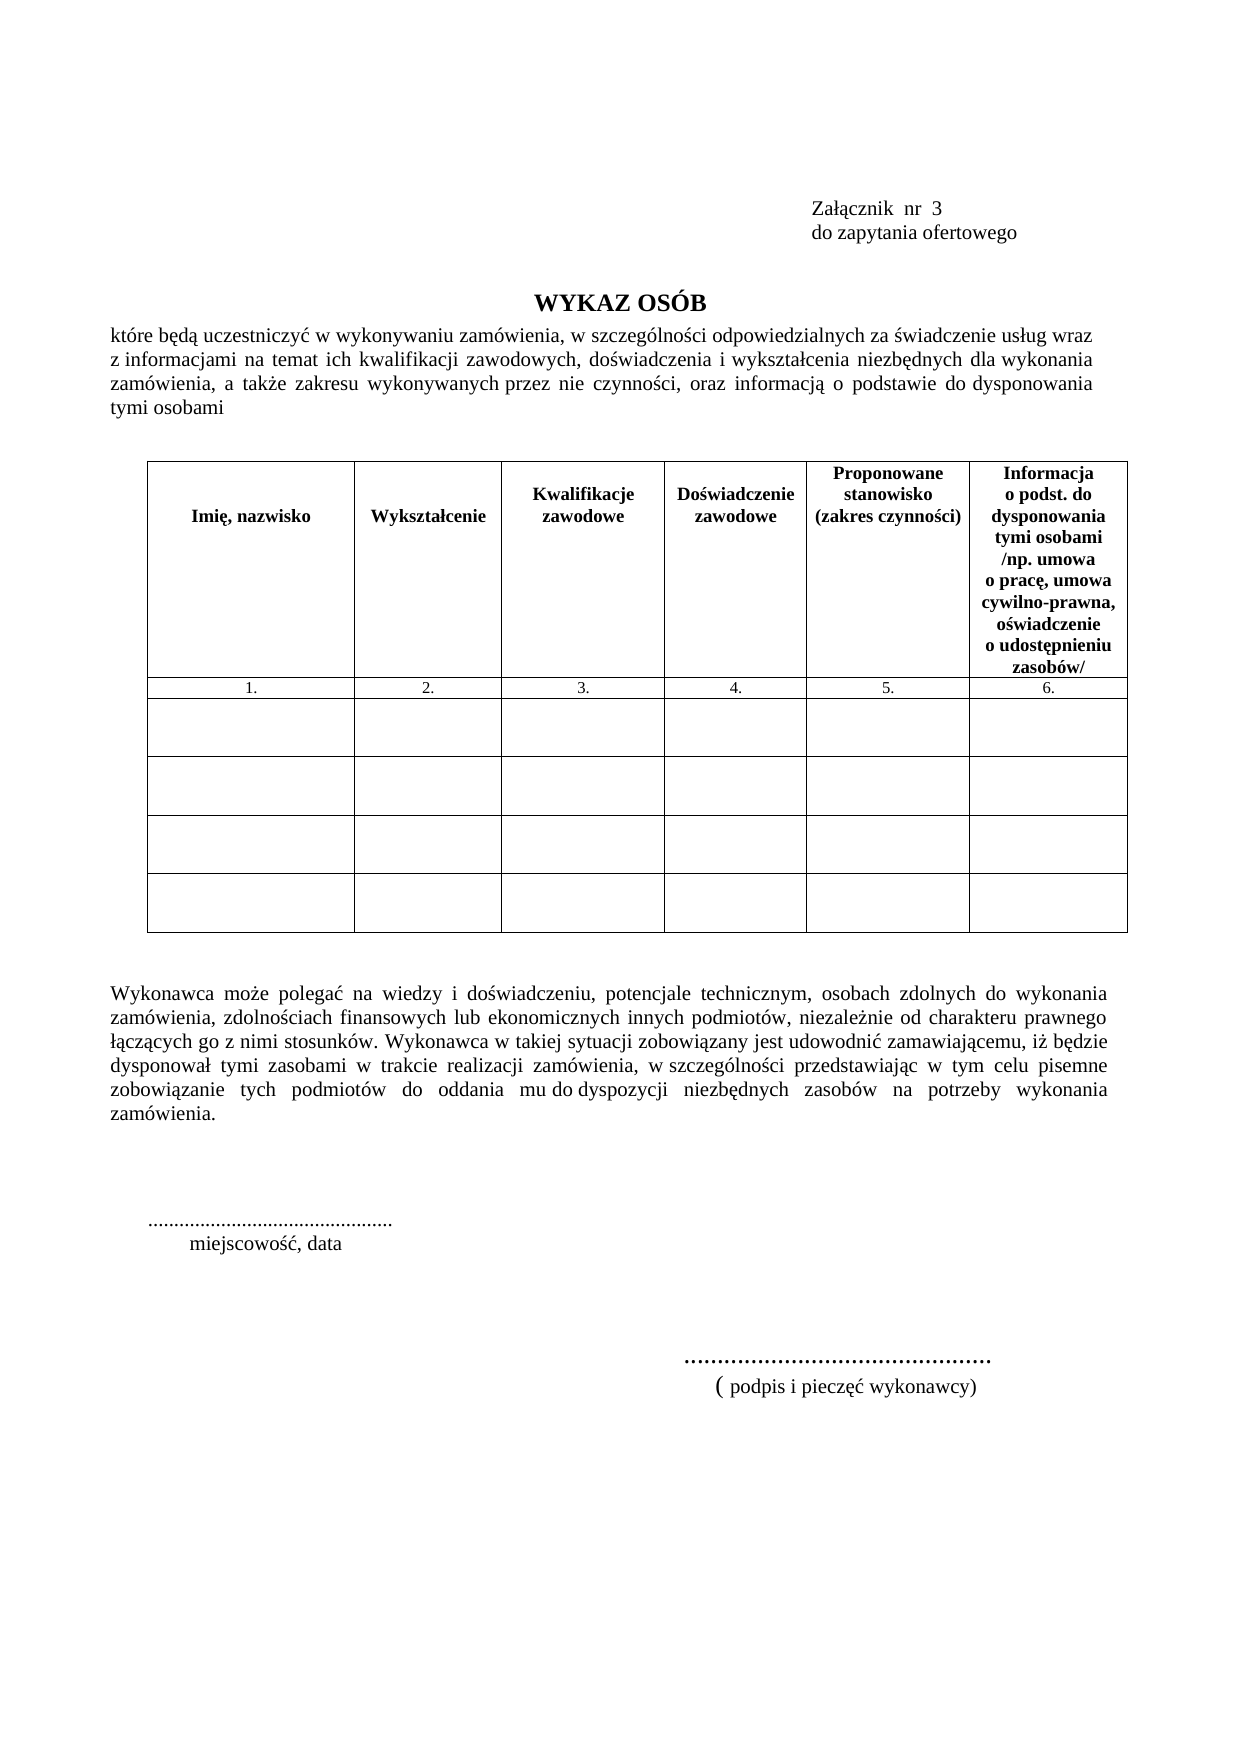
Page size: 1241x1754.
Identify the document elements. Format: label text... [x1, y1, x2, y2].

table_cell [807, 816, 969, 873]
table_cell [807, 757, 969, 814]
table_cell [970, 699, 1127, 756]
text WYKAZ OSÓB [148, 288, 1093, 317]
table_cell 3. [502, 678, 664, 697]
table_cell [502, 816, 664, 873]
table_cell [148, 816, 354, 873]
table_cell [807, 874, 969, 932]
table_cell [355, 699, 501, 756]
table_cell [807, 699, 969, 756]
table_cell [355, 874, 501, 932]
table_cell [665, 757, 806, 814]
table_cell [665, 874, 806, 932]
table_cell [148, 699, 354, 756]
table_cell 4. [665, 678, 806, 697]
table_header Doświadczenie zawodowe [665, 462, 806, 677]
table_cell [970, 874, 1127, 932]
table_cell [502, 699, 664, 756]
table_header Kwalifikacje zawodowe [502, 462, 664, 677]
table_header Imię, nazwisko [148, 462, 354, 677]
table_cell [148, 874, 354, 932]
text ( podpis i pieczęć wykonawcy) [148, 1370, 1093, 1399]
table_cell [355, 757, 501, 814]
table_cell [970, 757, 1127, 814]
table_cell [355, 816, 501, 873]
table_cell [148, 757, 354, 814]
table_cell 6. [970, 678, 1127, 697]
table_header Wykształcenie [355, 462, 501, 677]
table_header Proponowane stanowisko (zakres czynności) [807, 462, 969, 677]
table_cell [665, 699, 806, 756]
table_cell [970, 816, 1127, 873]
table_header Informacja o podst. do dysponowania tymi osobami /np. umowa o pracę, umowa cywilno-prawna, oświadczenie o udostępnieniu zasobów/ [970, 462, 1127, 677]
table_cell [502, 757, 664, 814]
text ............................................... [148, 1207, 1093, 1231]
table_cell [665, 816, 806, 873]
text Załącznik nr 3 do zapytania ofertowego [811, 196, 1093, 244]
table_cell 1. [148, 678, 354, 697]
table_cell [502, 874, 664, 932]
text które będą uczestniczyć w wykonywaniu zamówienia, w szczególności odpowiedzialnych za świadczenie usług wraz z informacjami na temat ich kwalifikacji zawodowych, doświadczenia i wykształcenia niezbędnych dla wykonania zamówienia, a także zakresu wykonywanych przez nie czynności, oraz informacją o podstawie do dysponowania tymi osobami [110, 323, 1093, 419]
table_cell 2. [355, 678, 501, 697]
text .............................................. [664, 1336, 1093, 1370]
text Wykonawca może polegać na wiedzy i doświadczeniu, potencjale technicznym, osobach zdolnych do wykonania zamówienia, zdolnościach finansowych lub ekonomicznych innych podmiotów, niezależnie od charakteru prawnego łączących go z nimi stosunków. Wykonawca w takiej sytuacji zobowiązany jest udowodnić zamawiającemu, iż będzie dysponował tymi zasobami w trakcie realizacji zamówienia, w szczególności przedstawiając w tym celu pisemne zobowiązanie tych podmiotów do oddania mu do dyspozycji niezbędnych zasobów na potrzeby wykonania zamówienia. [110, 981, 1108, 1125]
text miejscowość, data [148, 1231, 1063, 1255]
table_cell 5. [807, 678, 969, 697]
